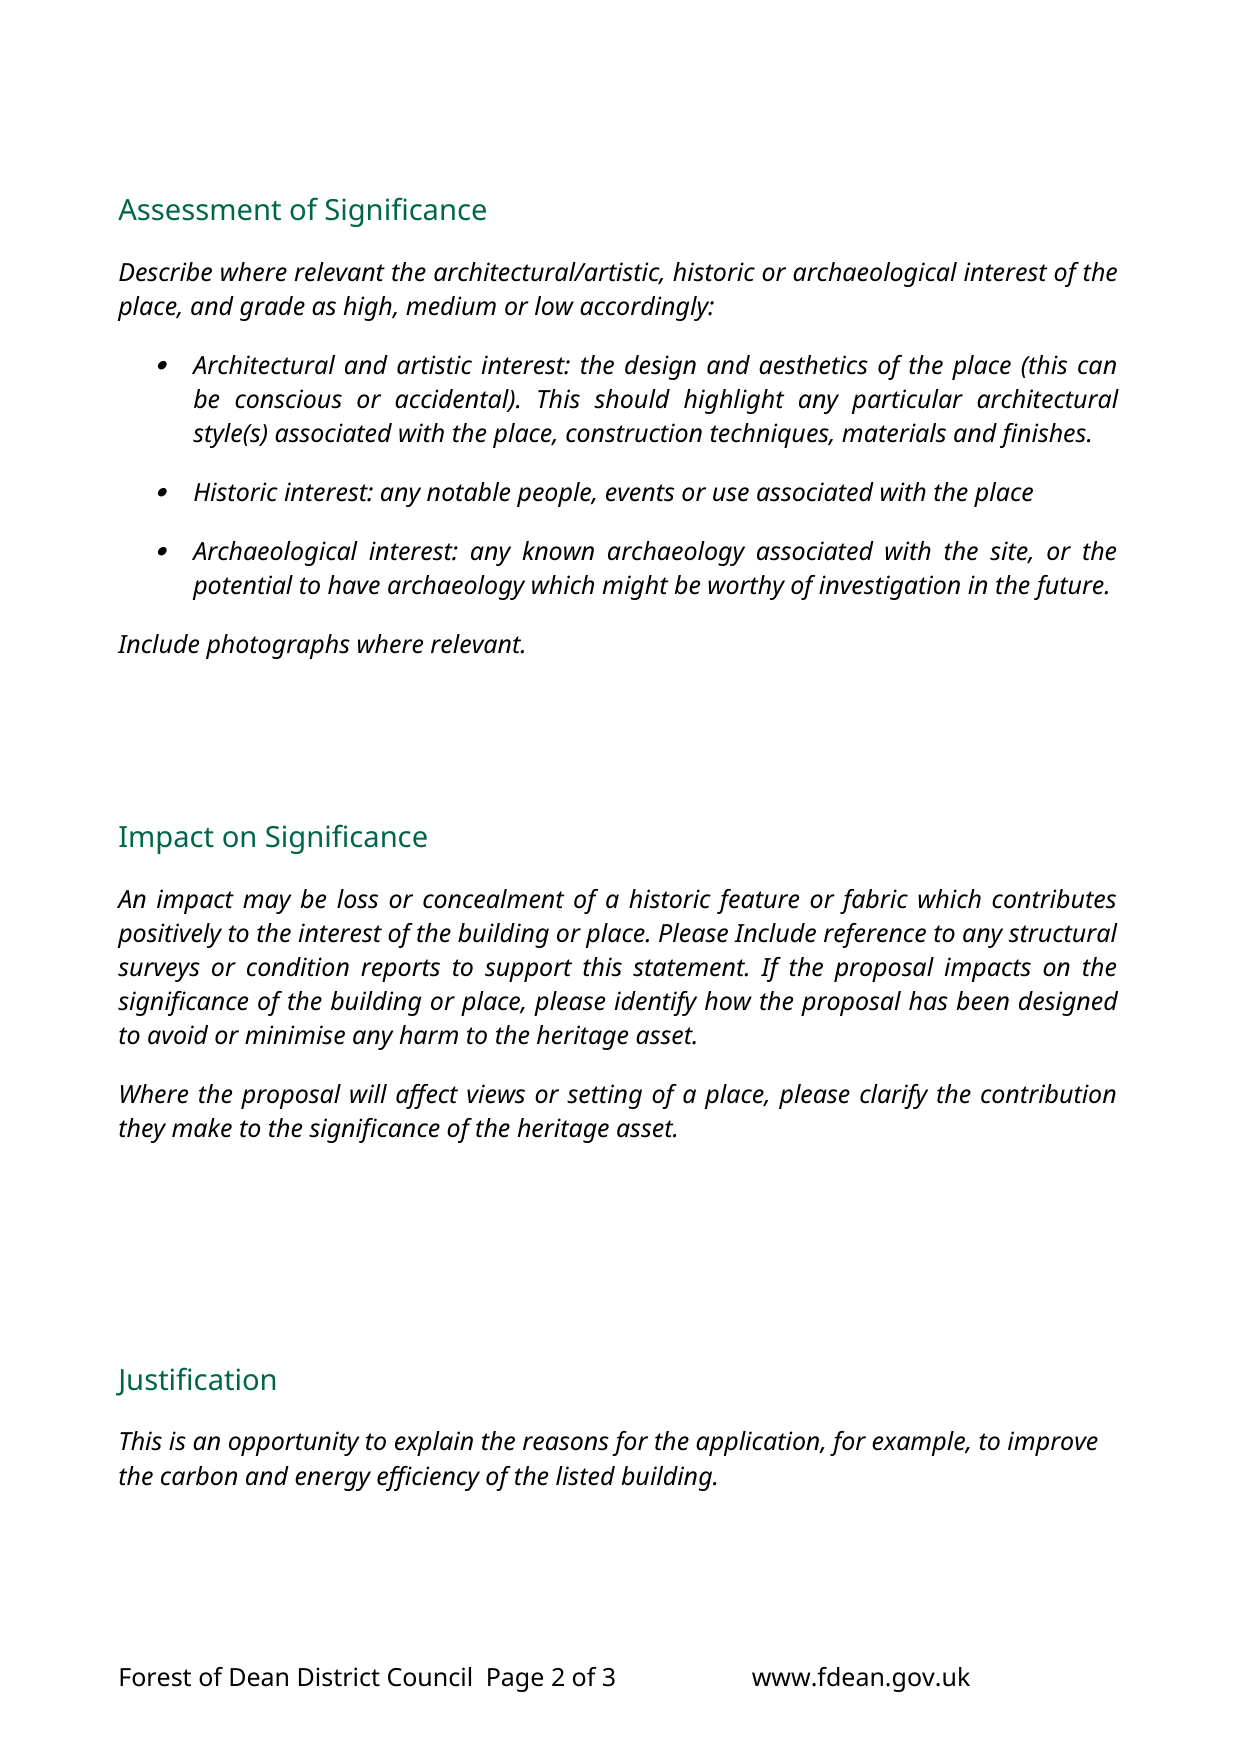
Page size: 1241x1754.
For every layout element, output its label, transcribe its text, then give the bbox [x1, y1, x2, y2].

list Historic interest: any notable people, events or use associated with the place [156, 475, 1122, 509]
subtitle Architectural and artistic interest: the design and aesthetics of the place (this can be conscious or accidental). This should highlight any particular architectural style(s) associated with the place, construction techniques, materials and finishes. [156, 347, 1122, 450]
subtitle Justification [118, 1359, 1122, 1399]
text This is an opportunity to explain the reasons for the application, for example, to improve the carbon and energy efficiency of the listed building. [118, 1424, 1122, 1492]
subtitle An impact may be loss or concealment of a historic feature or fabric which contributes positively to the interest of the building or place. Please Include reference to any structural surveys or condition reports to support this statement. If the proposal impacts on the significance of the building or place, please identify how the proposal has been designed to avoid or minimise any harm to the heritage asset. [118, 881, 1122, 1052]
subtitle Describe where relevant the architectural/artistic, historic or archaeological interest of the place, and grade as high, medium or low accordingly: [118, 254, 1122, 322]
subtitle Archaeological interest: any known archaeology associated with the site, or the potential to have archaeology which might be worthy of investigation in the future. [156, 534, 1122, 602]
text Where the proposal will affect views or setting of a place, please clarify the contribution they make to the significance of the heritage asset. [118, 1077, 1122, 1145]
subtitle Impact on Significance [118, 817, 1122, 856]
subtitle Include photographs where relevant. [118, 627, 1122, 661]
subtitle Assessment of Significance [118, 190, 1122, 229]
